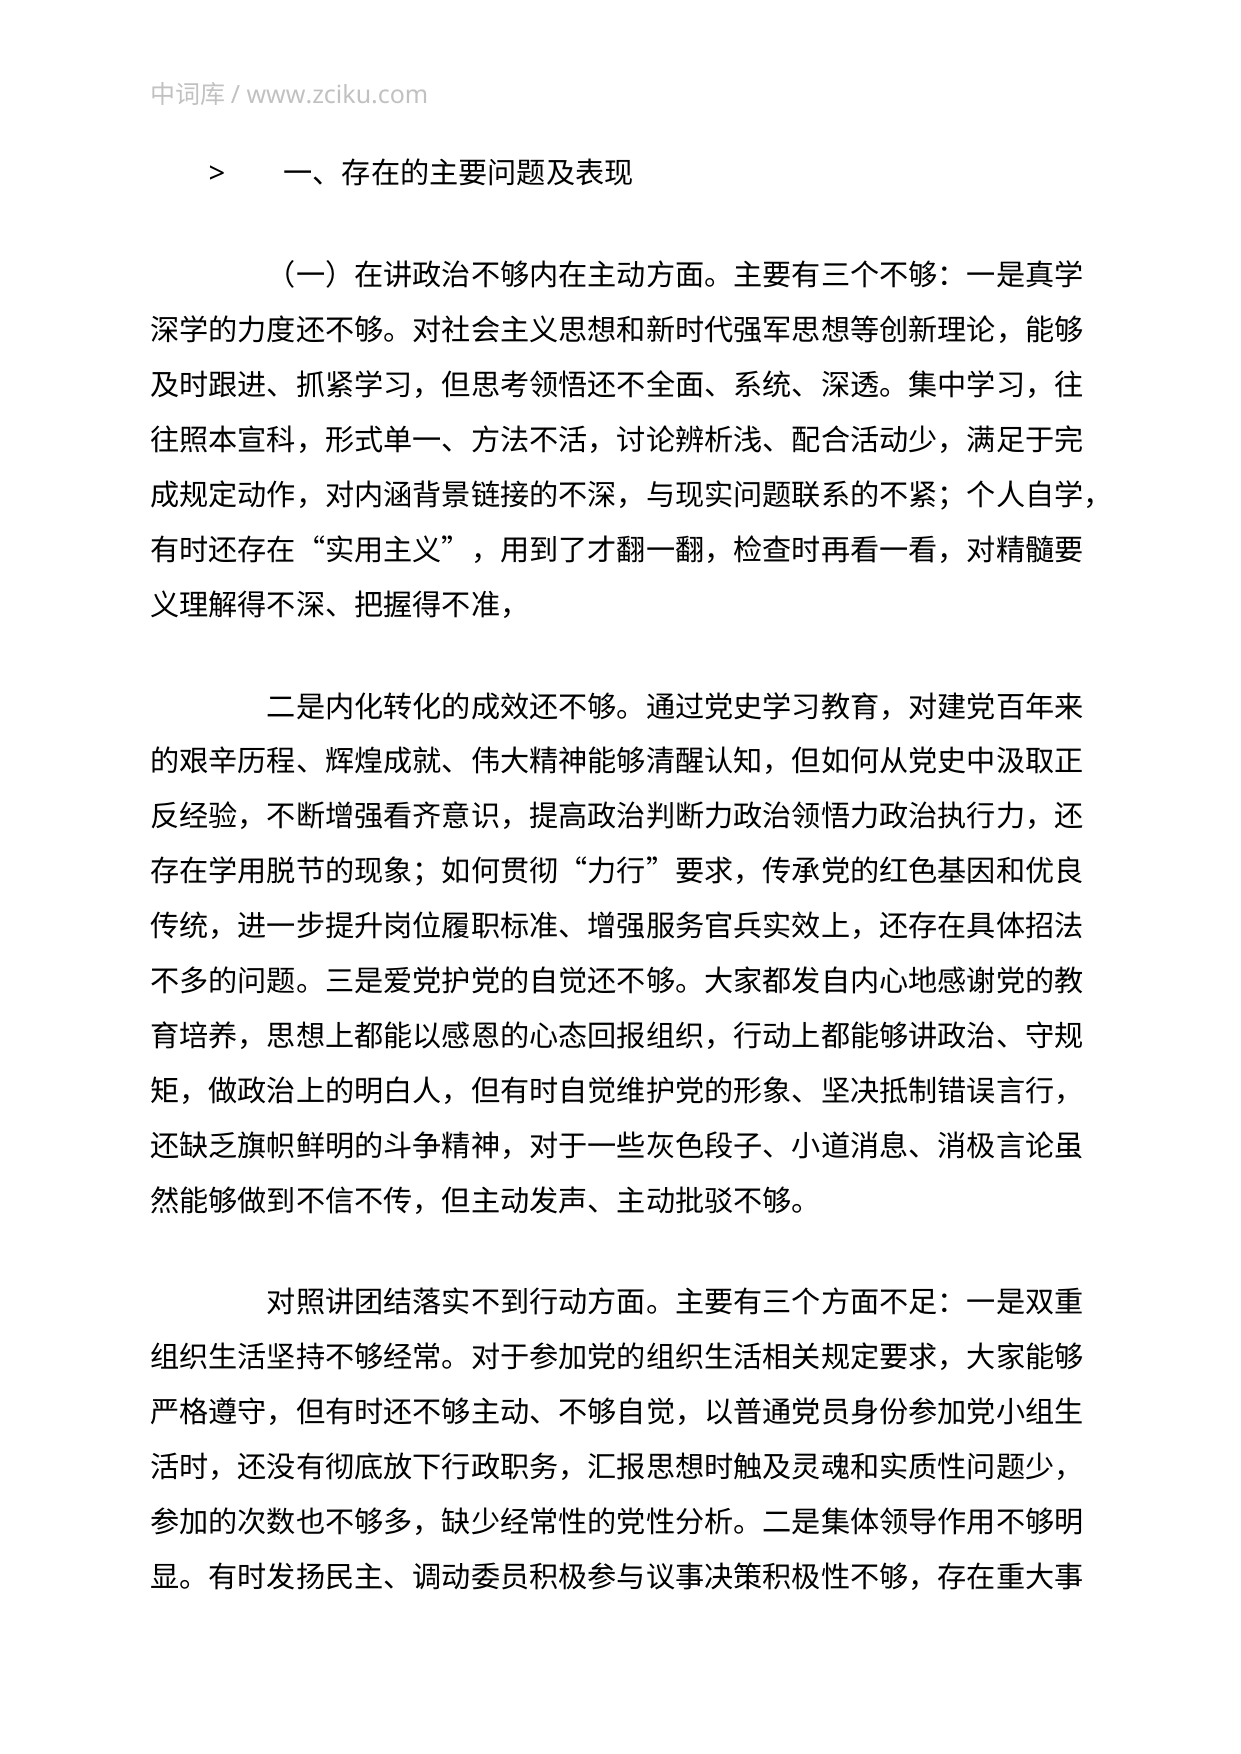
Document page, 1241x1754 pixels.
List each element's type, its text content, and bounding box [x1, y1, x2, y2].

text （一）在讲政治不够内在主动方面。主要有三个不够：一是真学深学的力度还不够。对社会主义思想和新时代强军思想等创新理论，能够及时跟进、抓紧学习，但思考领悟还不全面、系统、深透。集中学习，往往照本宣科，形式单一、方法不活，讨论辨析浅、配合活动少，满足于完成规定动作，对内涵背景链接的不深，与现实问题联系的不紧；个人自学，有时还存在“实用主义”，用到了才翻一翻，检查时再看一看，对精髓要义理解得不深、把握得不准， [150, 252, 1090, 624]
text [150, 1279, 1090, 1596]
text > 一、存在的主要问题及表现 [150, 150, 1090, 192]
text 二是内化转化的成效还不够。通过党史学习教育，对建党百年来的艰辛历程、辉煌成就、伟大精神能够清醒认知，但如何从党史中汲取正反经验，不断增强看齐意识，提高政治判断力政治领悟力政治执行力，还存在学用脱节的现象；如何贯彻“力行”要求，传承党的红色基因和优良传统，进一步提升岗位履职标准、增强服务官兵实效上，还存在具体招法不多的问题。三是爱党护党的自觉还不够。大家都发自内心地感谢党的教育培养，思想上都能以感恩的心态回报组织，行动上都能够讲政治、守规矩，做政治上的明白人，但有时自觉维护党的形象、坚决抵制错误言行，还缺乏旗帜鲜明的斗争精神，对于一些灰色段子、小道消息、消极言论虽然能够做到不信不传，但主动发声、主动批驳不够。 [150, 683, 1090, 1219]
